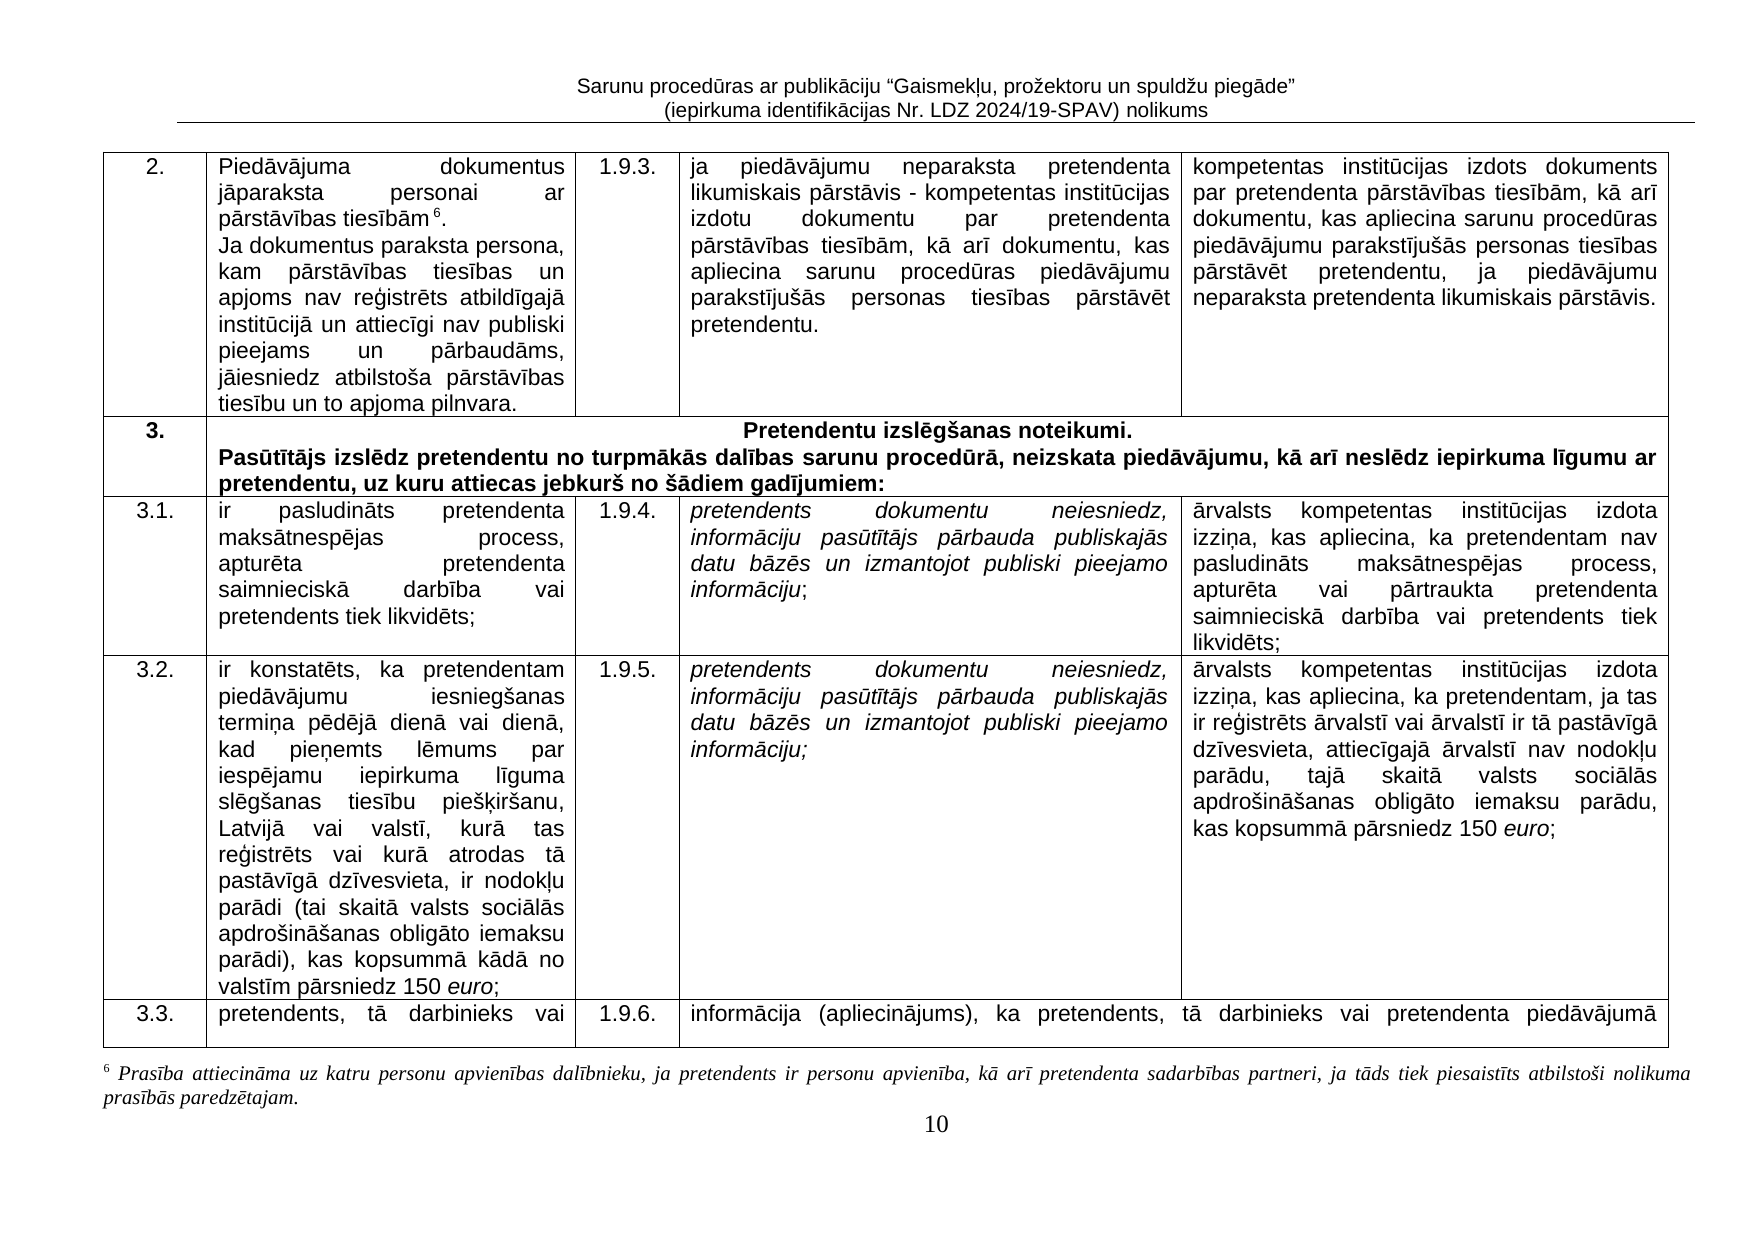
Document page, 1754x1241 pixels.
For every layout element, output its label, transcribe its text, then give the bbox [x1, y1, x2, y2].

table_cell 3.1. [104, 497, 206, 655]
table_cell 3. [104, 417, 206, 496]
table_cell 3.2. [104, 656, 206, 999]
table_cell Pretendentu izslēgšanas noteikumi. Pasūtītājs izslēdz pretendentu no turpmākās dalības sarunu procedūrā, neizskata piedāvājumu, kā arī neslēdz iepirkuma līgumu ar pretendentu, uz kuru attiecas jebkurš no šādiem gadījumiem: [207, 417, 1668, 496]
table_cell 1.9.4. [576, 497, 679, 655]
table_cell 3.3. [104, 1000, 206, 1047]
table_cell ir pasludināts pretendenta maksātnespējas process, apturēta pretendenta saimnieciskā darbība vai pretendents tiek likvidēts; [207, 497, 575, 655]
table_cell pretendents dokumentu neiesniedz, informāciju pasūtītājs pārbauda publiskajās datu bāzēs un izmantojot publiski pieejamo informāciju; [680, 656, 1181, 999]
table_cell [207, 1000, 575, 1047]
table_cell ārvalsts kompetentas institūcijas izdota izziņa, kas apliecina, ka pretendentam, ja tas ir reģistrēts ārvalstī vai ārvalstī ir tā pastāvīgā dzīvesvieta, attiecīgajā ārvalstī nav nodokļu parādu, tajā skaitā valsts sociālās apdrošināšanas obligāto iemaksu parādu, kas kopsummā pārsniedz 150 euro; [1182, 656, 1668, 999]
table_cell kompetentas institūcijas izdots dokuments par pretendenta pārstāvības tiesībām, kā arī dokumentu, kas apliecina sarunu procedūras piedāvājumu parakstījušās personas tiesības pārstāvēt pretendentu, ja piedāvājumu neparaksta pretendenta likumiskais pārstāvis. [1182, 153, 1668, 416]
table_cell ir konstatēts, ka pretendentam piedāvājumu iesniegšanas termiņa pēdējā dienā vai dienā, kad pieņemts lēmums par iespējamu iepirkuma līguma slēgšanas tiesību piešķiršanu, Latvijā vai valstī, kurā tas reģistrēts vai kurā atrodas tā pastāvīgā dzīvesvieta, ir nodokļu parādi (tai skaitā valsts sociālās apdrošināšanas obligāto iemaksu parādi), kas kopsummā kādā no valstīm pārsniedz 150 euro; [207, 656, 575, 999]
table_cell ja piedāvājumu neparaksta pretendenta likumiskais pārstāvis - kompetentas institūcijas izdotu dokumentu par pretendenta pārstāvības tiesībām, kā arī dokumentu, kas apliecina sarunu procedūras piedāvājumu parakstījušās personas tiesības pārstāvēt pretendentu. [680, 153, 1181, 416]
table_cell Piedāvājuma dokumentus jāparaksta personai ar pārstāvības tiesībām . Ja dokumentus paraksta persona, kam pārstāvības tiesības un apjoms nav reģistrēts atbildīgajā institūcijā un attiecīgi nav publiski pieejams un pārbaudāms, jāiesniedz atbilstoša pārstāvības tiesību un to apjoma pilnvara. [207, 153, 575, 416]
table_cell ārvalsts kompetentas institūcijas izdota izziņa, kas apliecina, ka pretendentam nav pasludināts maksātnespējas process, apturēta vai pārtraukta pretendenta saimnieciskā darbība vai pretendents tiek likvidēts; [1182, 497, 1668, 655]
table_cell 1.9.5. [576, 656, 679, 999]
table_cell pretendents dokumentu neiesniedz, informāciju pasūtītājs pārbauda publiskajās datu bāzēs un izmantojot publiski pieejamo informāciju; [680, 497, 1181, 655]
table_cell 1.9.6. [576, 1000, 679, 1047]
table_cell 2. [104, 153, 206, 416]
table_cell 1.9.3. [576, 153, 679, 416]
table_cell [680, 1000, 1668, 1047]
